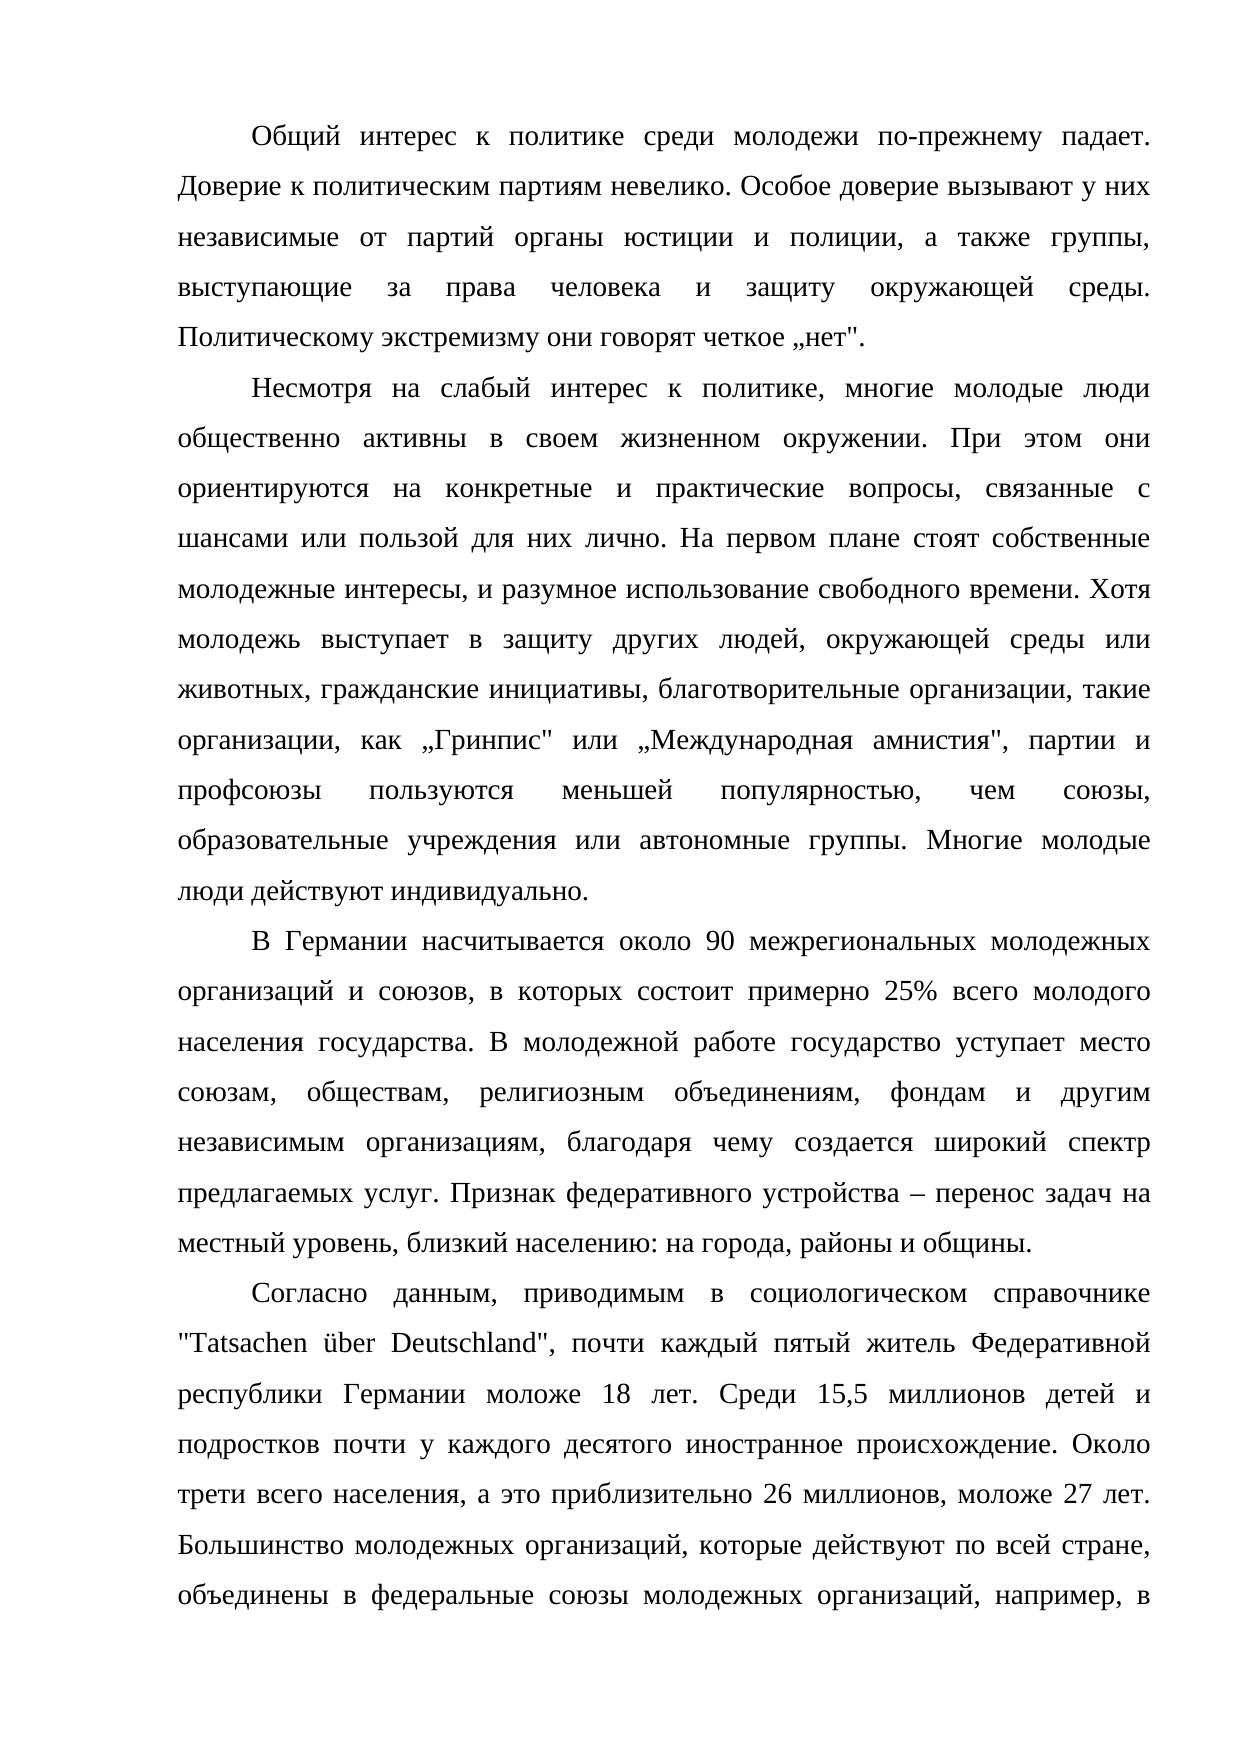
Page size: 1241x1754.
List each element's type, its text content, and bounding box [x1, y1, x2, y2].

text Несмотря на слабый интерес к политике, многие молодые люди общественно активны в своем жизненном окружении. При этом они ориентируются на конкретные и практические вопросы, связанные с шансами или пользой для них лично. На первом плане стоят собственные молодежные интересы, и разумное использование свободного времени. Хотя молодежь выступает в защиту других людей, окружающей среды или животных, гражданские инициативы, благотворительные организации, такие организации, как „Гринпис" или „Международная амнистия", партии и профсоюзы пользуются меньшей популярностью, чем союзы, образовательные учреждения или автономные группы. Многие молодые люди действуют индивидуально. [177, 370, 1152, 906]
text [177, 1275, 1152, 1611]
text Общий интерес к политике среди молодежи по-прежнему падает. Доверие к политическим партиям невелико. Особое доверие вызывают у них независимые от партий органы юстиции и полиции, а также группы, выступающие за права человека и защиту окружающей среды. Политическому экстремизму они говорят четкое „нет". [177, 118, 1152, 353]
text В Германии насчитывается около 90 межрегиональных молодежных организаций и союзов, в которых состоит примерно 25% всего молодого населения государства. В молодежной работе государство уступает место союзам, обществам, религиозным объединениям, фондам и другим независимым организациям, благодаря чему создается широкий спектр предлагаемых услуг. Признак федеративного устройства – перенос задач на местный уровень, близкий населению: на города, районы и общины. [177, 923, 1152, 1258]
